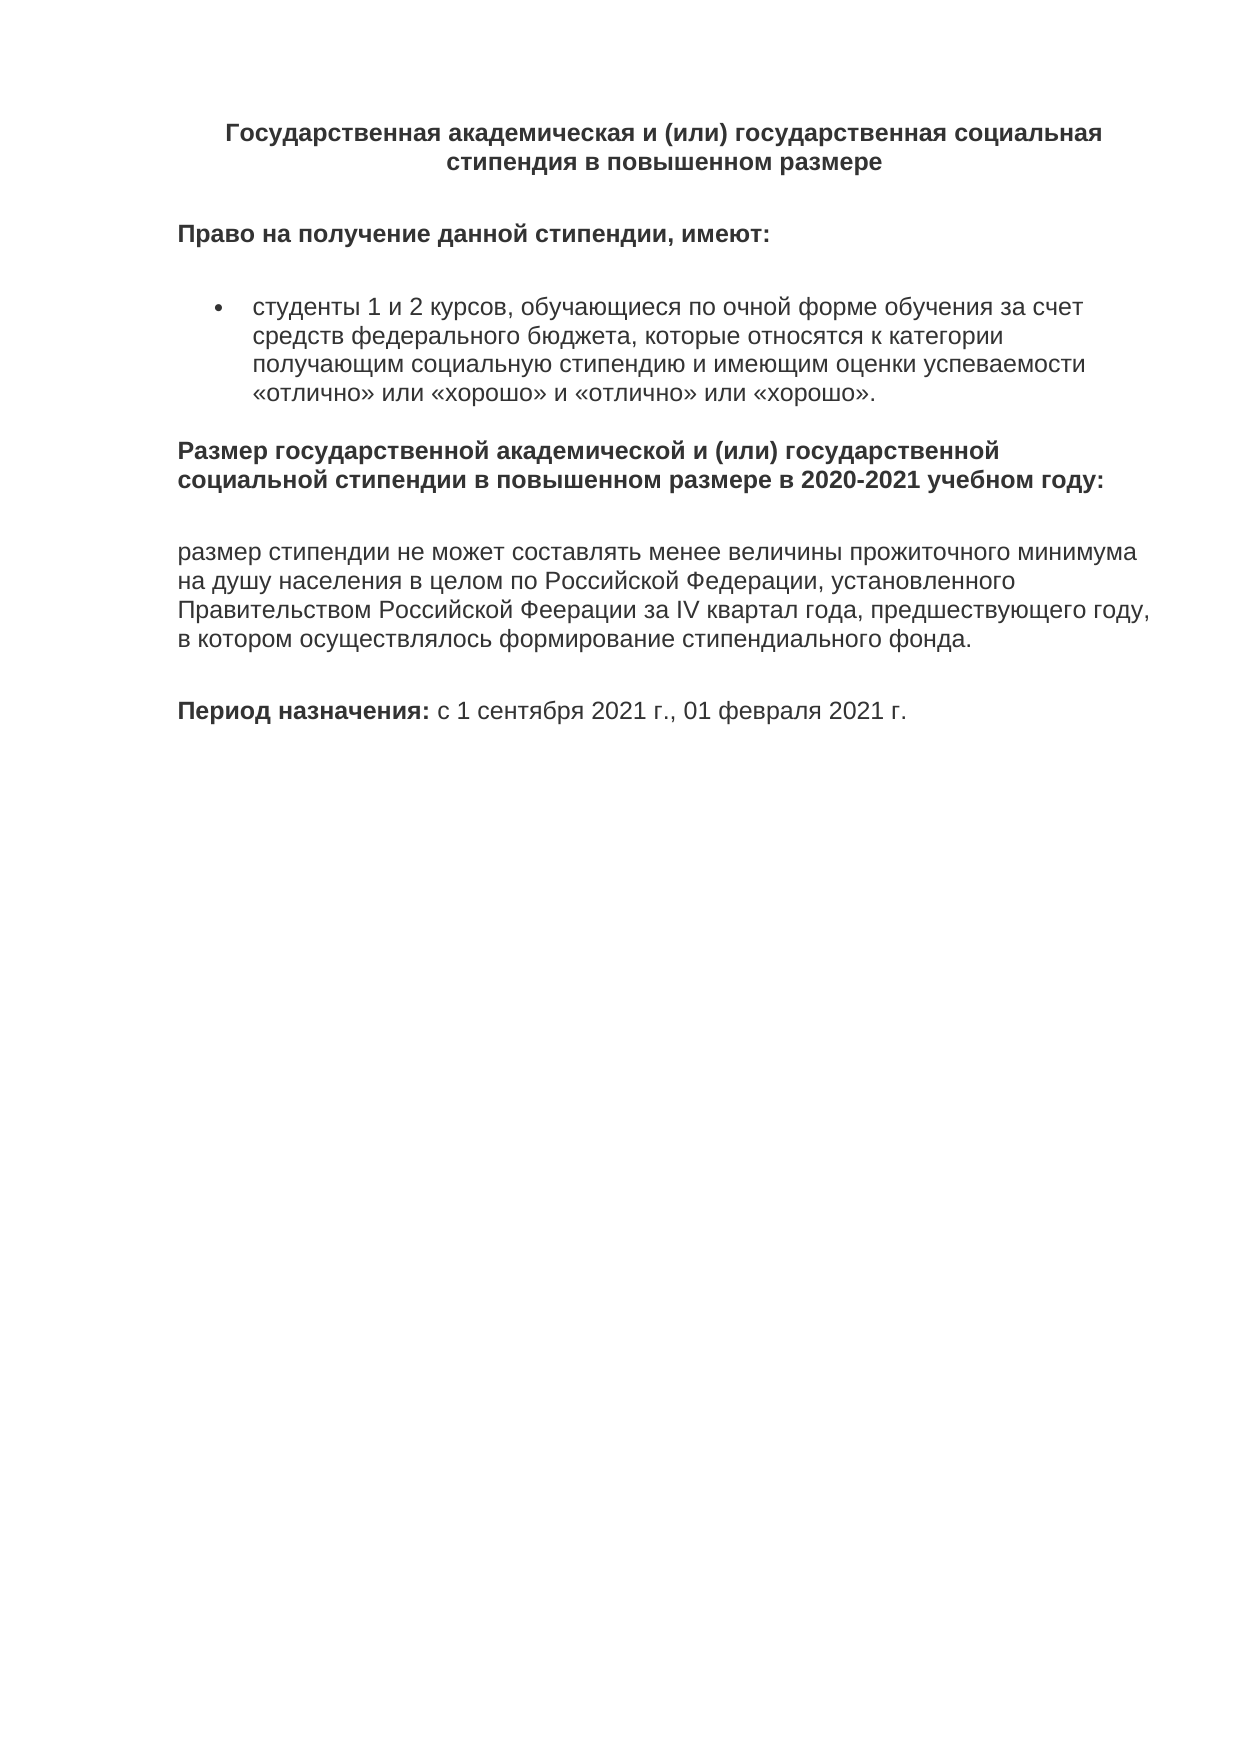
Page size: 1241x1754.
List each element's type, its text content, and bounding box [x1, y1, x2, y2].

text Государственная академическая и (или) государственная социальная стипендия в повышенном размере [177, 118, 1152, 176]
text Размер государственной академической и (или) государственной социальной стипендии в повышенном размере в 2020-2021 учебном году: [177, 436, 1152, 493]
text Период назначения: с 1 сентября 2021 г., 01 февраля 2021 г. [177, 696, 1152, 725]
text Право на получение данной стипендии, имеют: [177, 219, 1152, 248]
text размер стипендии не может составлять менее величины прожиточного минимума на душу населения в целом по Российской Федерации, установленного Правительством Российской Феерации за IV квартал года, предшествующего году, в котором осуществлялось формирование стипендиального фонда. [177, 537, 1152, 652]
list студенты 1 и 2 курсов, обучающиеся по очной форме обучения за счет средств федерального бюджета, которые относятся к категории получающим социальную стипендию и имеющим оценки успеваемости «отлично» или «хорошо» и «отлично» или «хорошо». [215, 292, 1152, 407]
